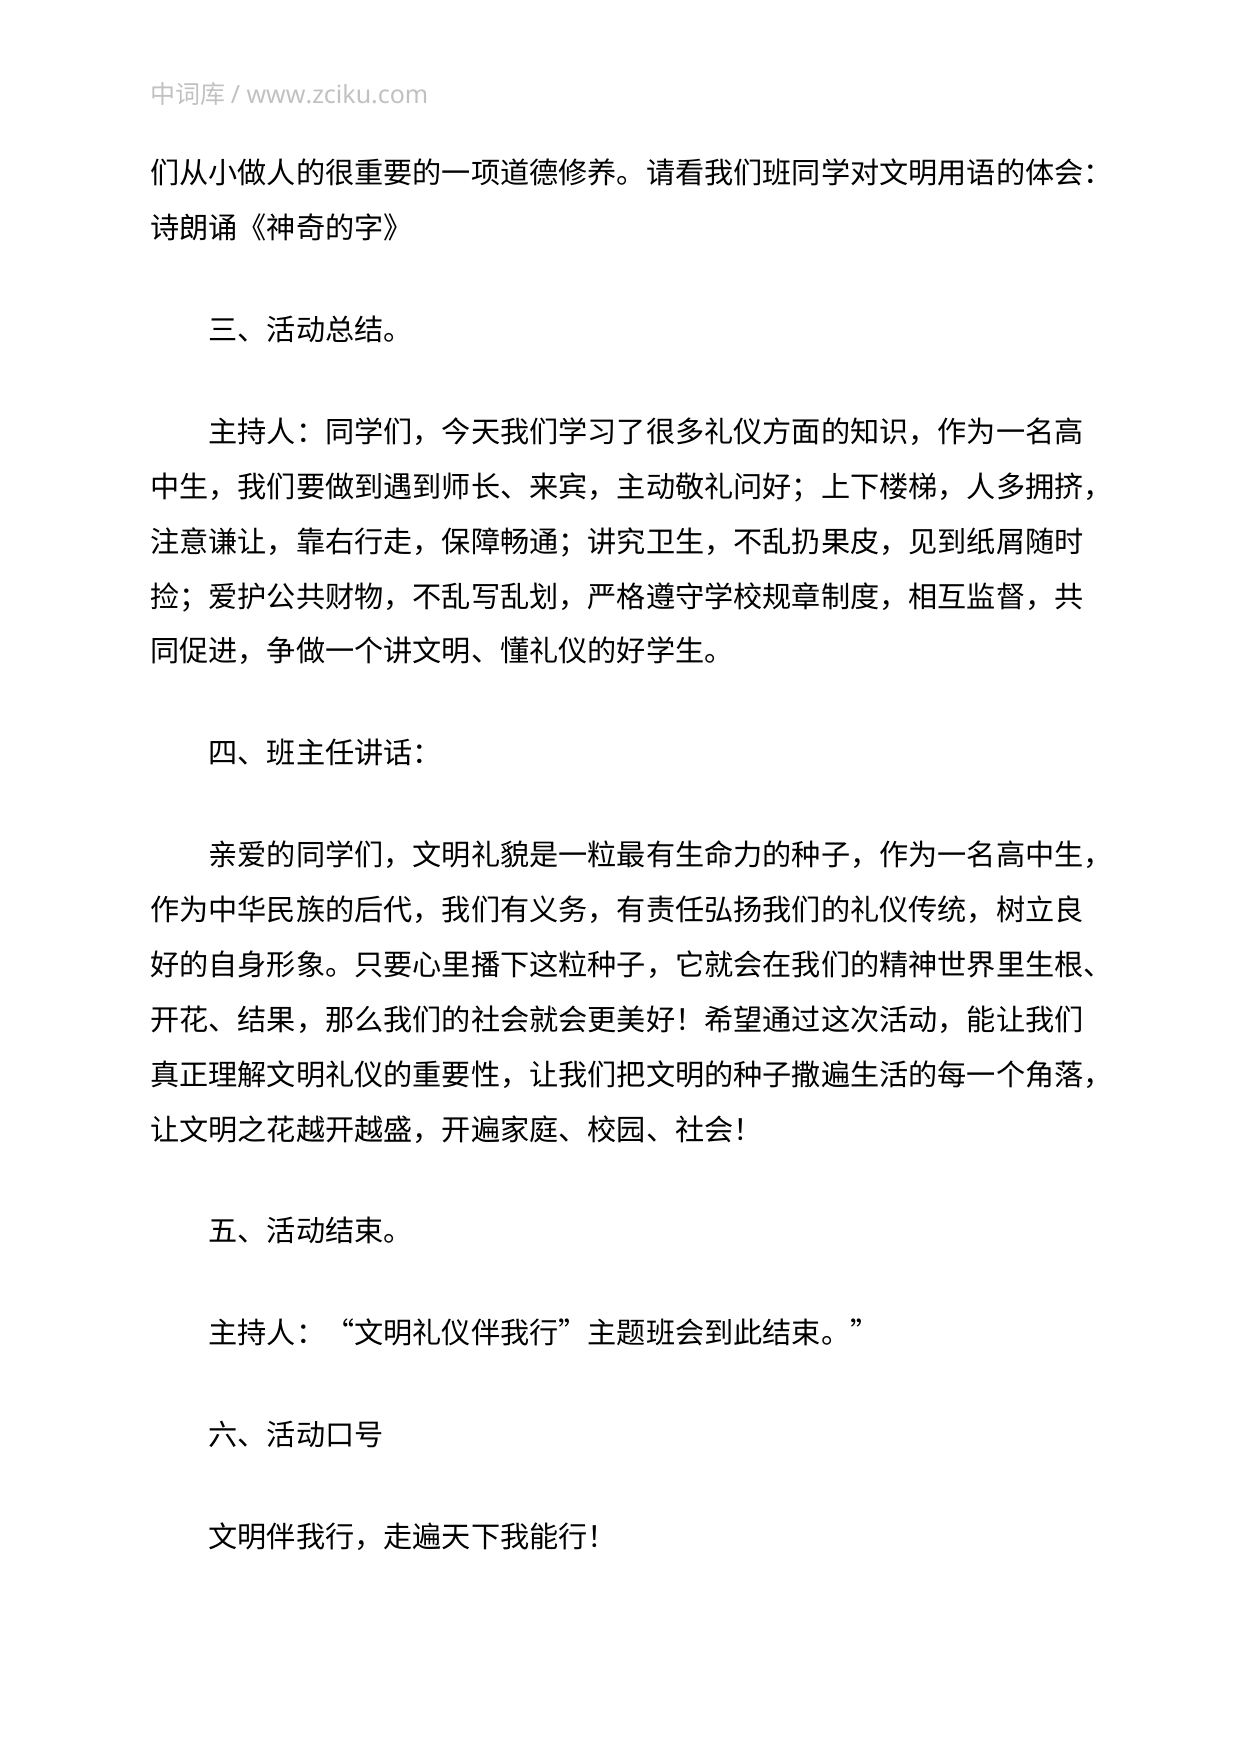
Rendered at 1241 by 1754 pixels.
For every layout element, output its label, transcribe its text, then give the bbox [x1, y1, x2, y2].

text 五、活动结束。 [150, 1208, 1090, 1250]
text 三、活动总结。 [150, 307, 1090, 349]
text 四、班主任讲话： [150, 730, 1090, 772]
text 文明伴我行，走遍天下我能行！ [150, 1513, 1090, 1555]
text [150, 150, 1090, 247]
text 主持人：同学们，今天我们学习了很多礼仪方面的知识，作为一名高中生，我们要做到遇到师长、来宾，主动敬礼问好；上下楼梯，人多拥挤，注意谦让，靠右行走，保障畅通；讲究卫生，不乱扔果皮，见到纸屑随时捡；爱护公共财物，不乱写乱划，严格遵守学校规章制度，相互监督，共同促进，争做一个讲文明、懂礼仪的好学生。 [150, 408, 1090, 670]
text 六、活动口号 [150, 1411, 1090, 1454]
text 主持人：“文明礼仪伴我行”主题班会到此结束。” [150, 1309, 1090, 1352]
text 亲爱的同学们，文明礼貌是一粒最有生命力的种子，作为一名高中生，作为中华民族的后代，我们有义务，有责任弘扬我们的礼仪传统，树立良好的自身形象。只要心里播下这粒种子，它就会在我们的精神世界里生根、开花、结果，那么我们的社会就会更美好！希望通过这次活动，能让我们真正理解文明礼仪的重要性，让我们把文明的种子撒遍生活的每一个角落，让文明之花越开越盛，开遍家庭、校园、社会！ [150, 832, 1090, 1148]
